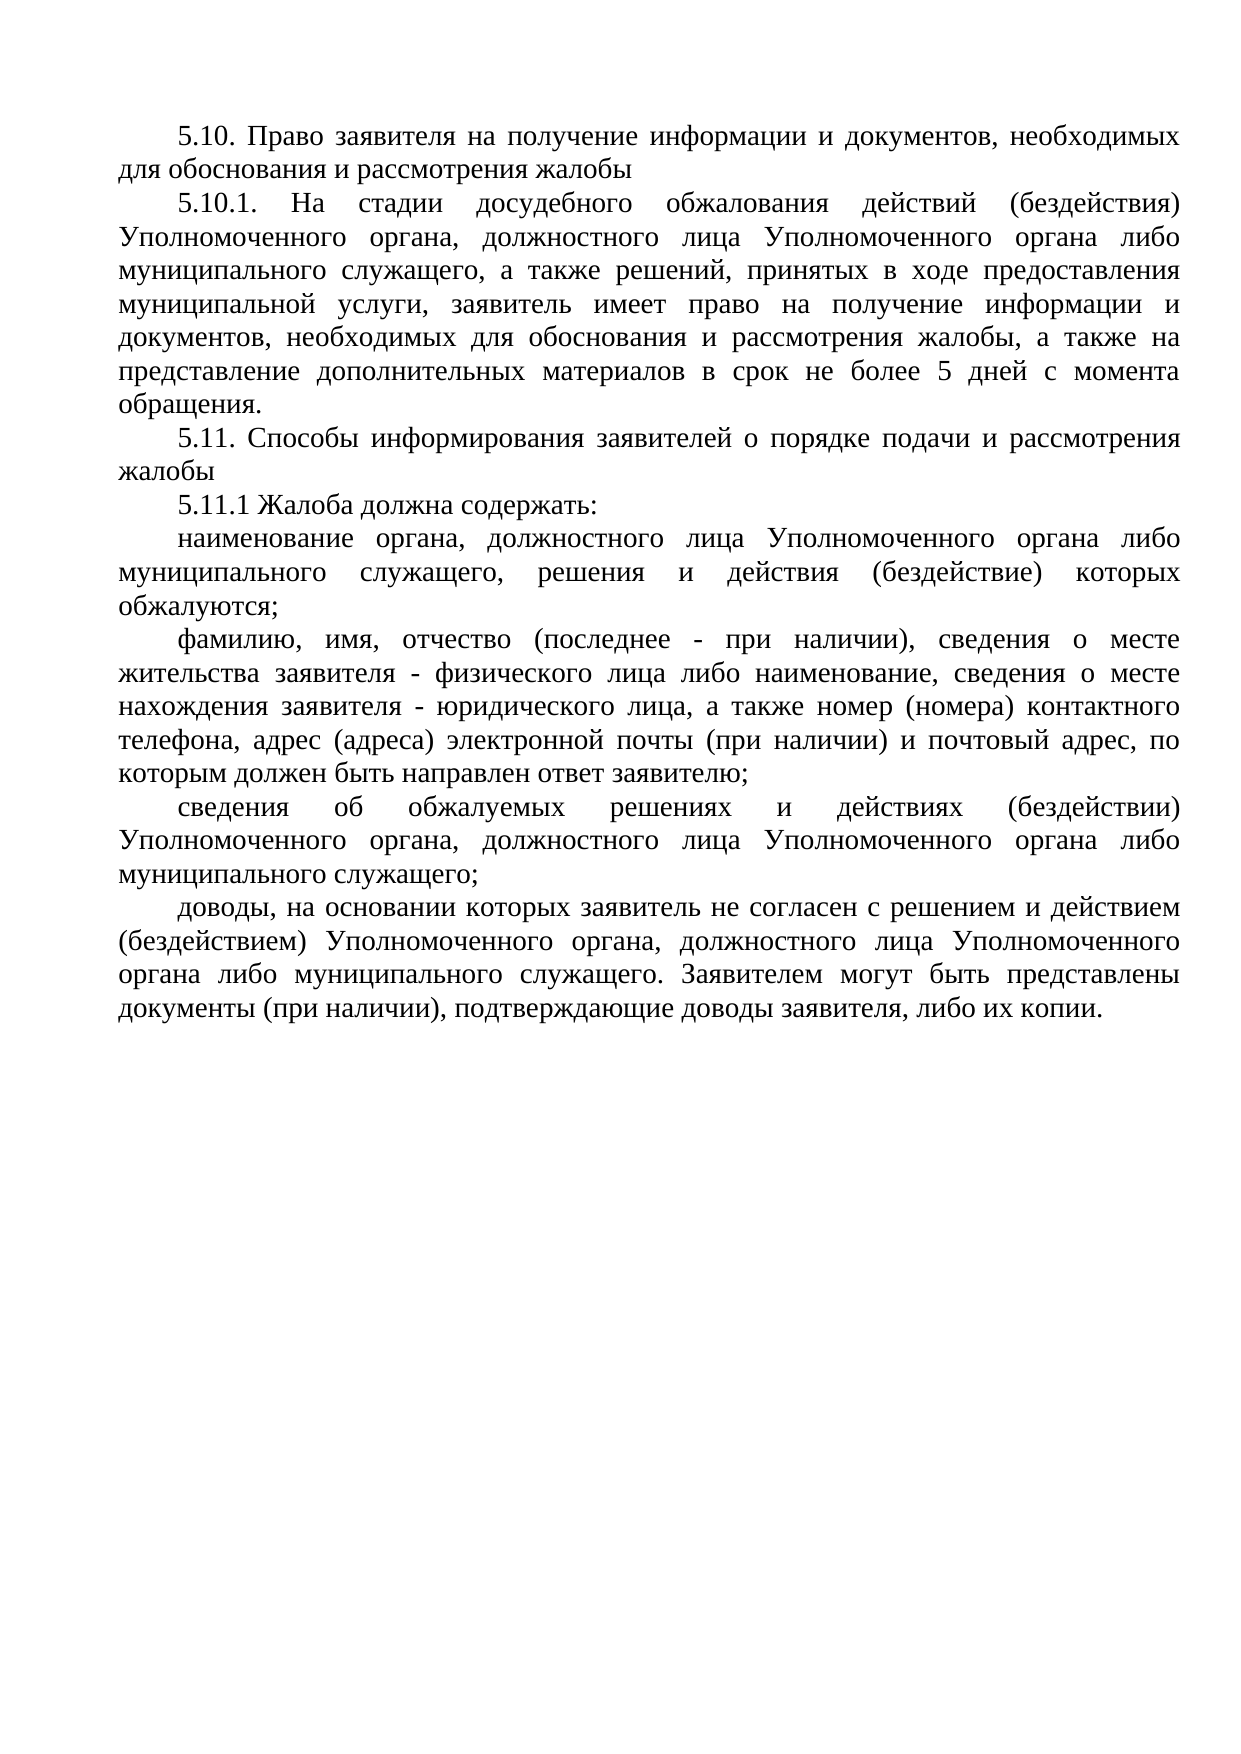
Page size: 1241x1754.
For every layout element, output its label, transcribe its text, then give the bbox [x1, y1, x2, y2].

text сведения об обжалуемых решениях и действиях (бездействии) Уполномоченного органа, должностного лица Уполномоченного органа либо муниципального служащего; [118, 789, 1181, 889]
text фамилию, имя, отчество (последнее - при наличии), сведения о месте жительства заявителя - физического лица либо наименование, сведения о месте нахождения заявителя - юридического лица, а также номер (номера) контактного телефона, адрес (адреса) электронной почты (при наличии) и почтовый адрес, по которым должен быть направлен ответ заявителю; [118, 621, 1181, 789]
text 5.11.1 Жалоба должна содержать: [118, 487, 1181, 521]
text доводы, на основании которых заявитель не согласен с решением и действием (бездействием) Уполномоченного органа, должностного лица Уполномоченного органа либо муниципального служащего. Заявителем могут быть представлены документы (при наличии), подтверждающие доводы заявителя, либо их копии. [118, 889, 1181, 1024]
text 5.11. Способы информирования заявителей о порядке подачи и рассмотрения жалобы [118, 420, 1181, 487]
text 5.10. Право заявителя на получение информации и документов, необходимых для обоснования и рассмотрения жалобы [118, 118, 1181, 185]
text наименование органа, должностного лица Уполномоченного органа либо муниципального служащего, решения и действия (бездействие) которых обжалуются; [118, 521, 1181, 621]
text 5.10.1. На стадии досудебного обжалования действий (бездействия) Уполномоченного органа, должностного лица Уполномоченного органа либо муниципального служащего, а также решений, принятых в ходе предоставления муниципальной услуги, заявитель имеет право на получение информации и документов, необходимых для обоснования и рассмотрения жалобы, а также на представление дополнительных материалов в срок не более 5 дней с момента обращения. [118, 185, 1181, 420]
